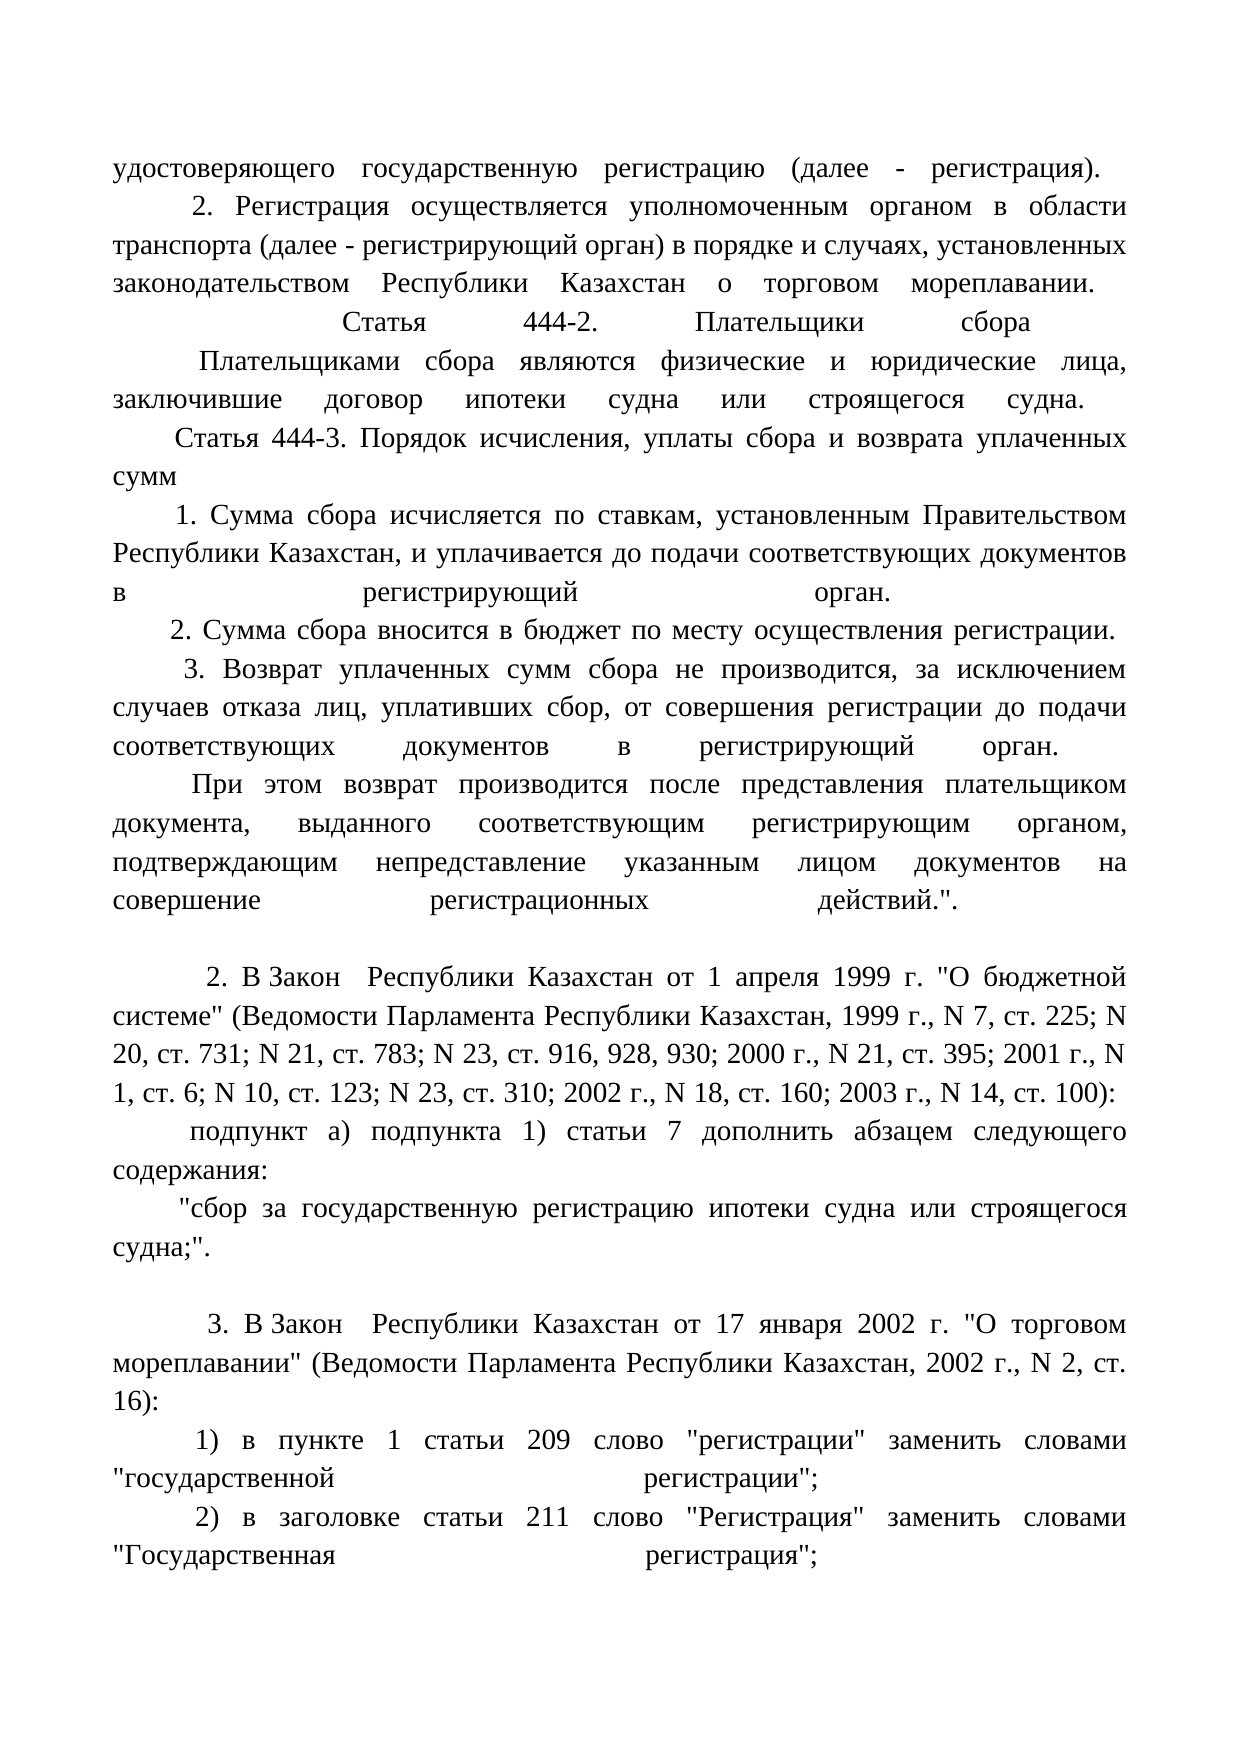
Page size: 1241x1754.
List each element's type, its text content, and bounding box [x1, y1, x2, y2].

text 2. В Закон Республики Казахстан от 1 апреля 1999 г. "О бюджетной системе" (Ведомости Парламента Республики Казахстан, 1999 г., N 7, ст. 225; N 20, ст. 731; N 21, ст. 783; N 23, ст. 916, 928, 930; 2000 г., N 21, ст. 395; 2001 г., N 1, ст. 6; N 10, ст. 123; N 23, ст. 310; 2002 г., N 18, ст. 160; 2003 г., N 14, ст. 100): подпункт а) подпункта 1) статьи 7 дополнить абзацем следующего содержания: "сбор за государственную регистрацию ипотеки судна или строящегося судна;". [112, 959, 1128, 1301]
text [112, 150, 1128, 954]
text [112, 1306, 1128, 1571]
